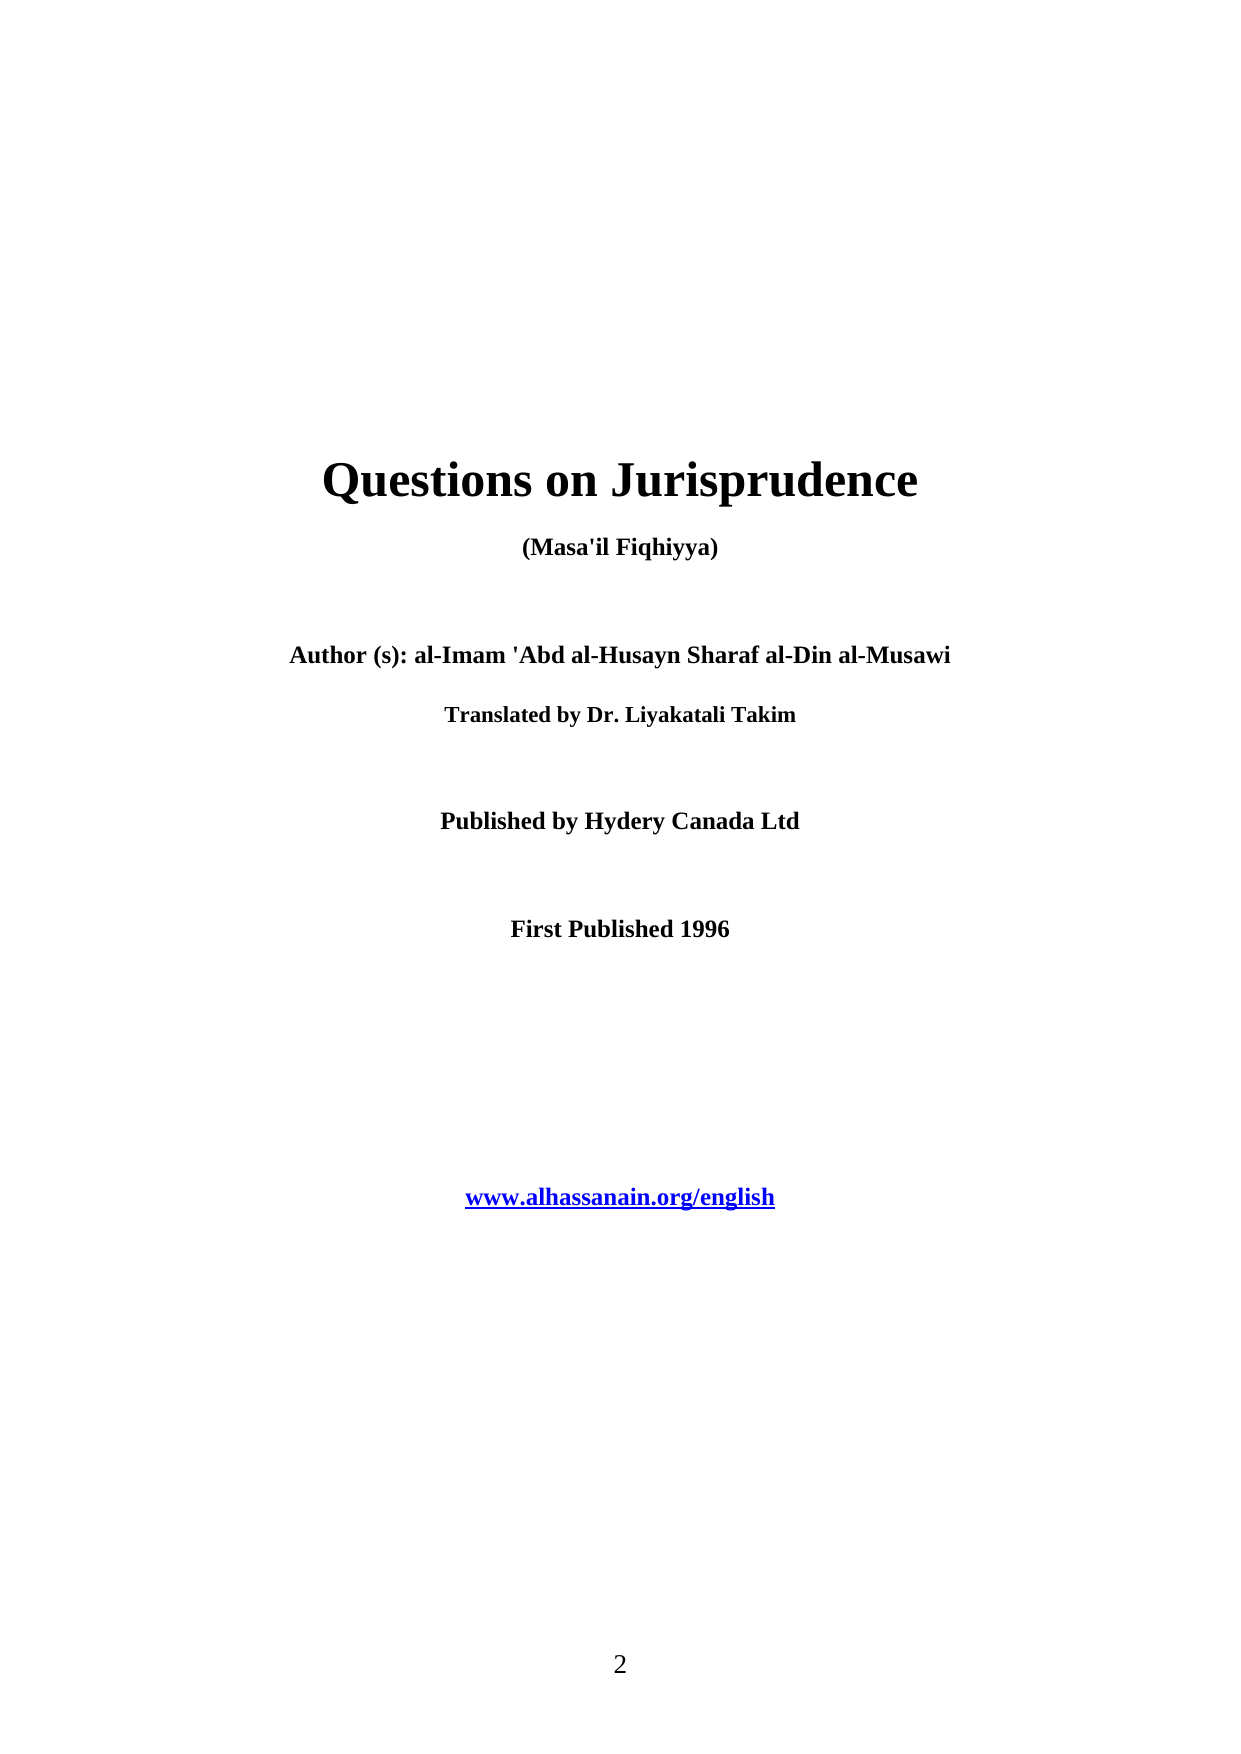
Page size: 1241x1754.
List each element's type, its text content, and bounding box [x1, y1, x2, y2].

text www.alhassanain.org/english [236, 1182, 1004, 1211]
text Questions on Jurisprudence [236, 450, 1004, 507]
text Published by Hydery Canada Ltd [236, 806, 1004, 835]
text Translated by Dr. Liyakatali Takim [236, 701, 1004, 727]
text (Masa'il Fiqhiyya) [236, 532, 1004, 561]
text Author (s): al-Imam 'Abd al-Husayn Sharaf al-Din al-Musawi [236, 640, 1004, 668]
text First Published 1996 [236, 914, 1004, 942]
